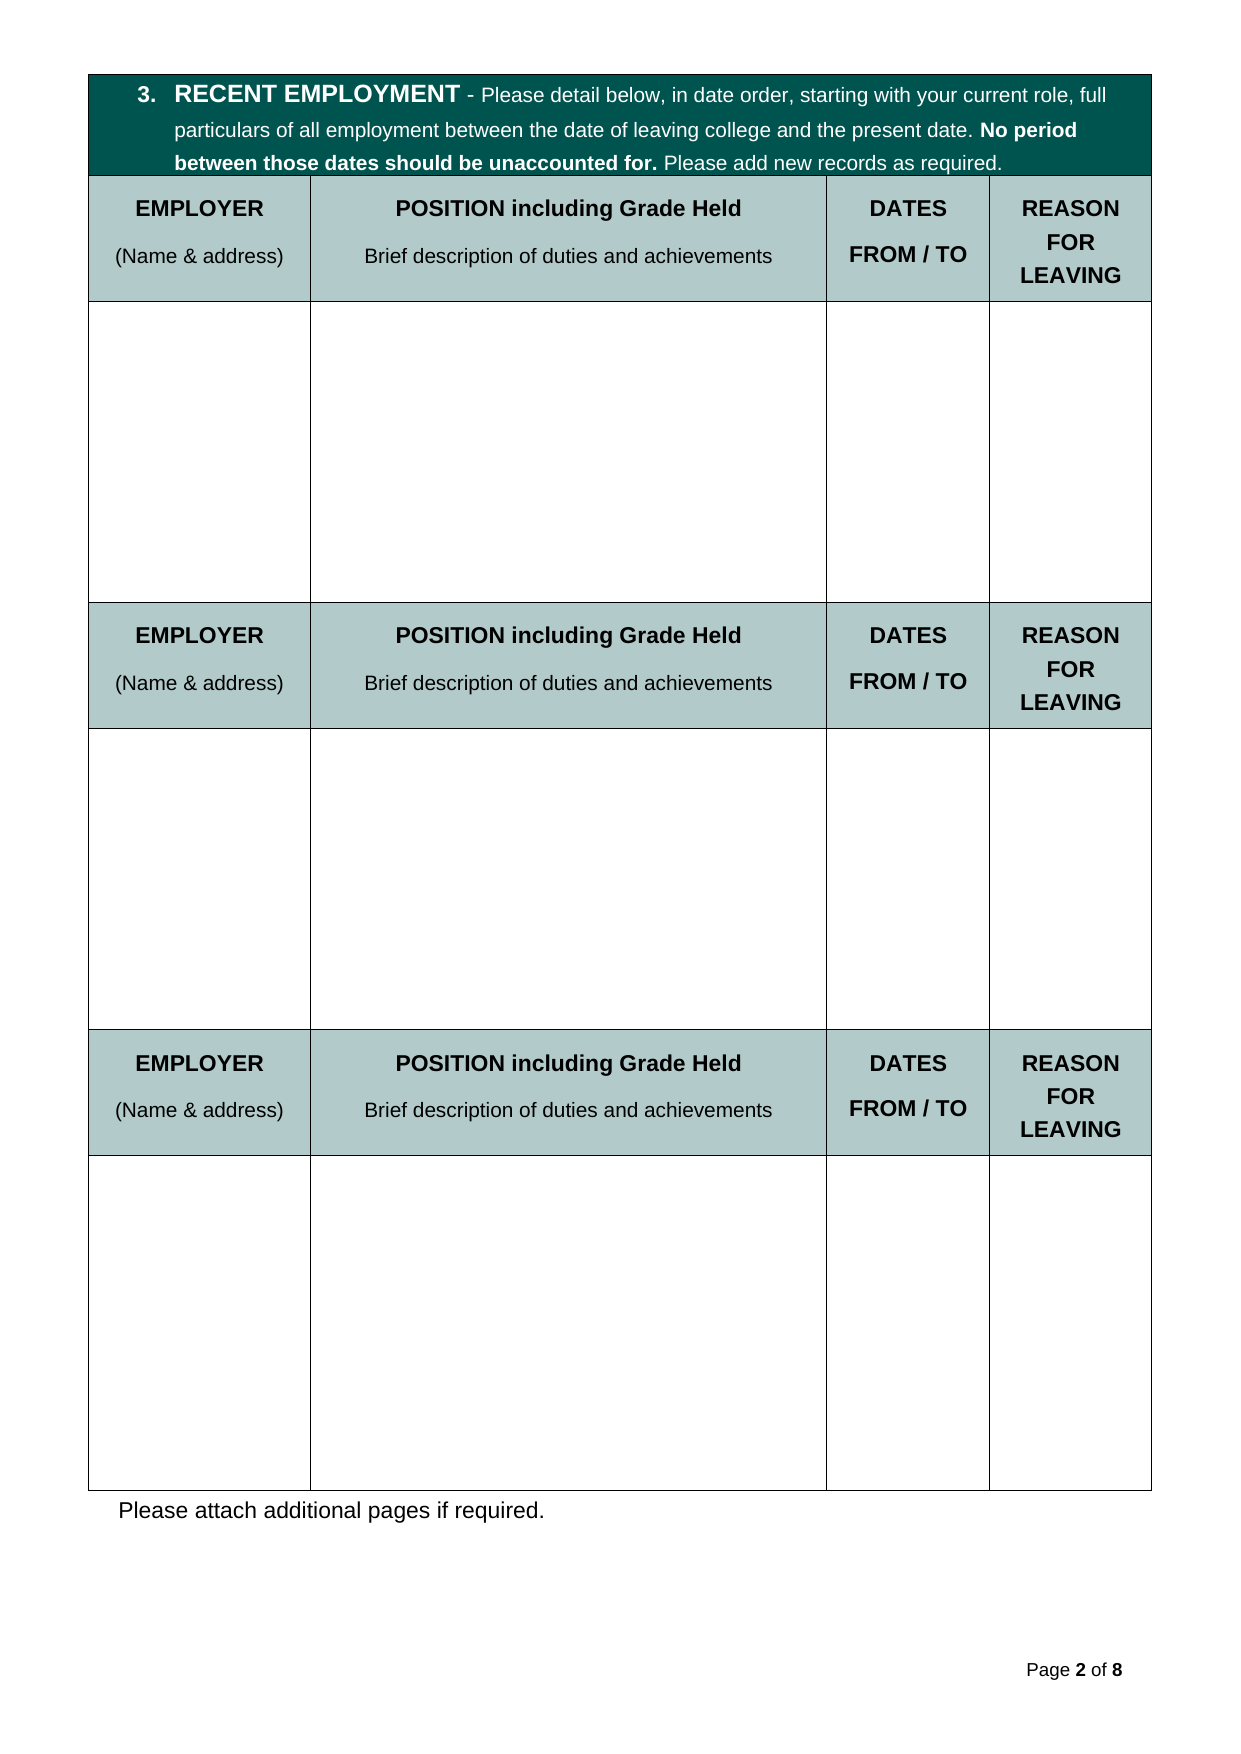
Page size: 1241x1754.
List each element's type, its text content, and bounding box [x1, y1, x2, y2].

table_cell DATES FROM / TO [827, 176, 989, 301]
table_cell [990, 729, 1151, 1029]
table_cell [990, 1156, 1151, 1489]
table_cell [990, 302, 1151, 602]
table_cell REASON FOR LEAVING [990, 176, 1151, 301]
table_cell [827, 729, 989, 1029]
table_cell [89, 1156, 310, 1489]
table_cell POSITION including Grade Held Brief description of duties and achievements [311, 1030, 826, 1155]
table_cell POSITION including Grade Held Brief description of duties and achievements [311, 176, 826, 301]
table_header RECENT EMPLOYMENT - Please detail below, in date order, starting with your current role, full particulars of all employment between the date of leaving college and the present date. No period between those dates should be unaccounted for. Please add new records as required. [89, 75, 1151, 175]
text Please attach additional pages if required. [118, 1491, 1122, 1524]
table_cell [827, 302, 989, 602]
table_cell [827, 1156, 989, 1489]
table_cell [311, 1156, 826, 1489]
table_cell [89, 729, 310, 1029]
table_cell EMPLOYER (Name & address) [89, 1030, 310, 1155]
table_cell EMPLOYER (Name & address) [89, 176, 310, 301]
table_cell [89, 302, 310, 602]
table_cell DATES FROM / TO [827, 603, 989, 728]
table_cell POSITION including Grade Held Brief description of duties and achievements [311, 603, 826, 728]
table_cell EMPLOYER (Name & address) [89, 603, 310, 728]
table_cell [311, 729, 826, 1029]
table_cell [311, 302, 826, 602]
table_cell REASON FOR LEAVING [990, 603, 1151, 728]
table_cell DATES FROM / TO [827, 1030, 989, 1155]
table_cell REASON FOR LEAVING [990, 1030, 1151, 1155]
